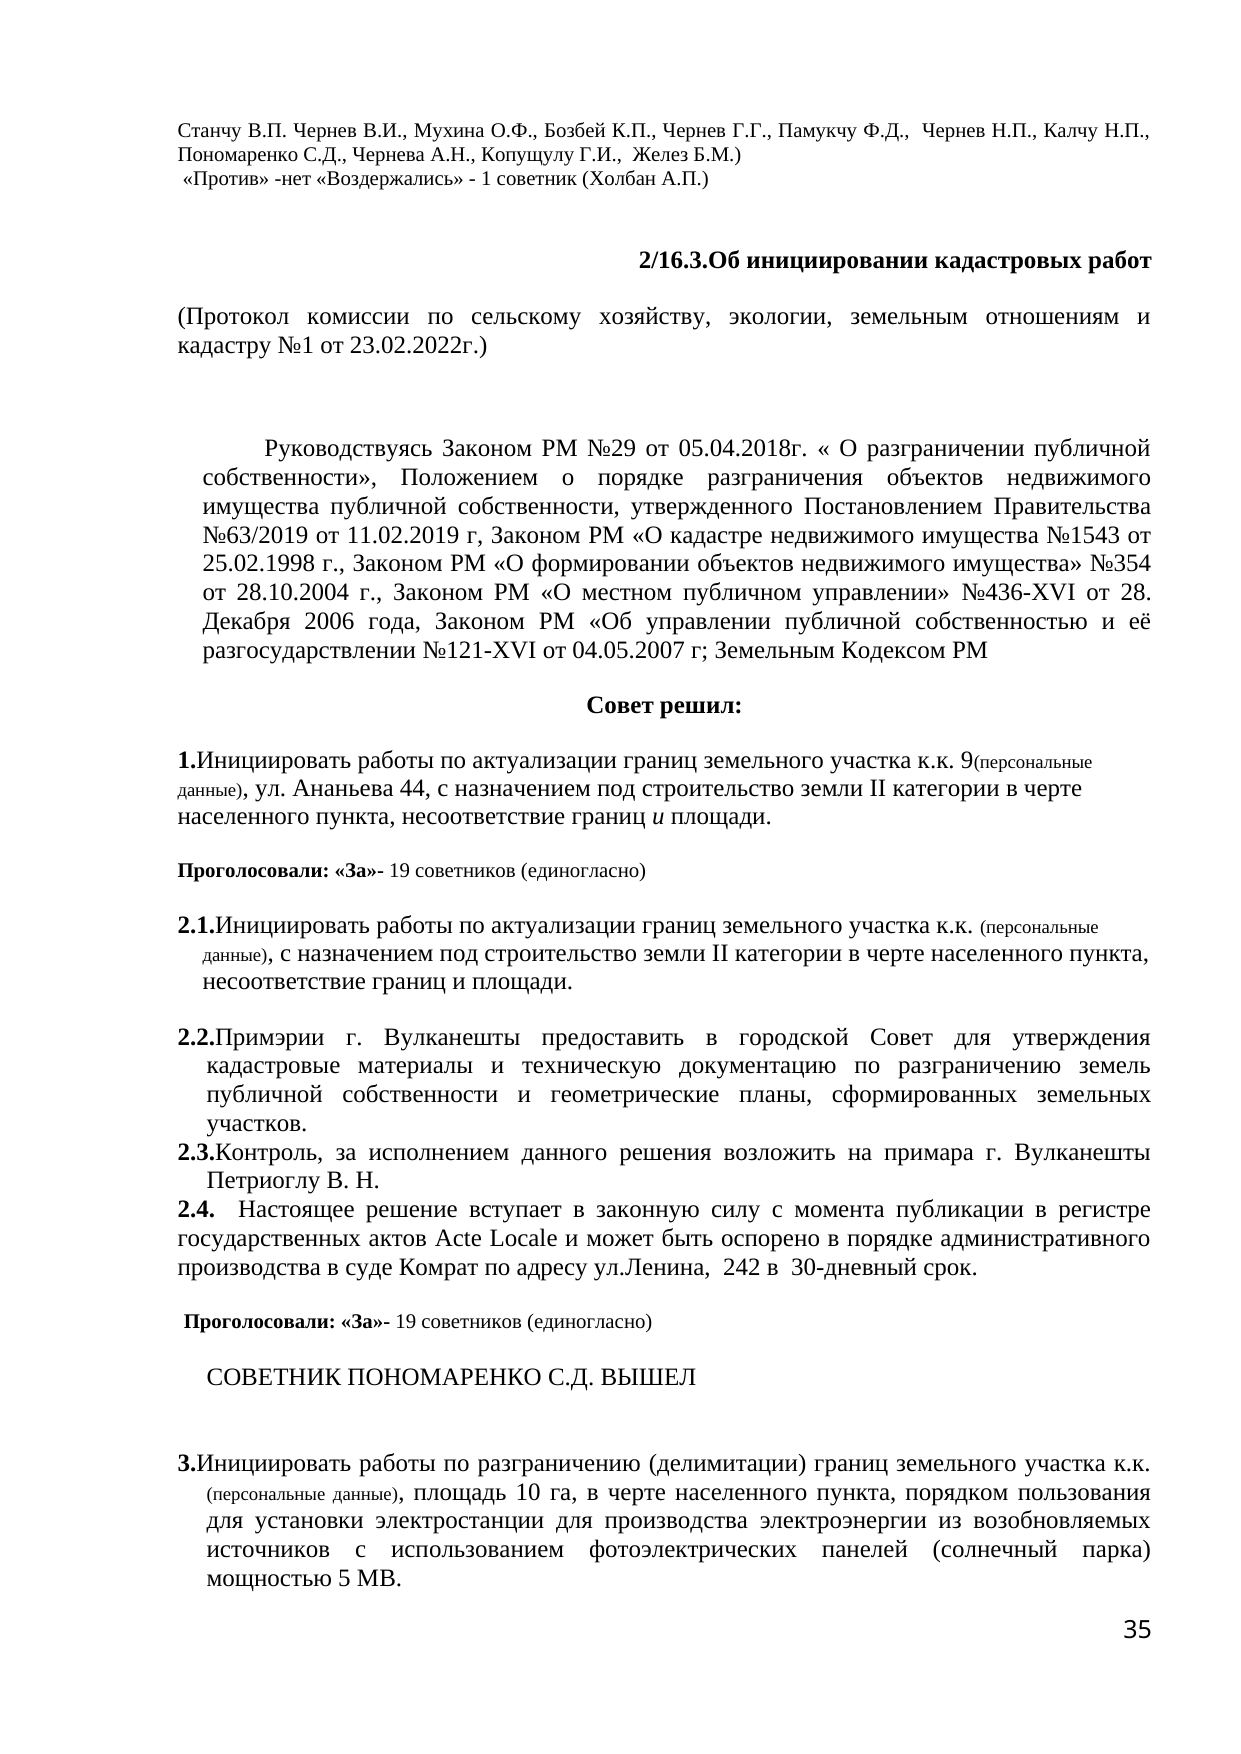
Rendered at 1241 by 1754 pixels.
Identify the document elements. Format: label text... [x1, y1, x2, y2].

text 2.4. Настоящее решение вступает в законную силу с момента публикации в регистре государственных актов Acte Locale и может быть оспорено в порядке административного производства в суде Комрат по адресу ул.Ленина, 242 в 30-дневный срок. [177, 1194, 1152, 1280]
text (Протокол комиссии по сельскому хозяйству, экологии, земельным отношениям и кадастру №1 от 23.02.2022г.) [177, 301, 1152, 359]
text СОВЕТНИК ПОНОМАРЕНКО С.Д. ВЫШЕЛ [206, 1362, 1152, 1391]
text 1.Инициировать работы по актуализации границ земельного участка к.к. 9(персональные данные), ул. Ананьева 44, с назначением под строительство земли II категории в черте населенного пункта, несоответствие границ и площади. [177, 746, 1152, 830]
text «Против» -нет «Воздержались» - 1 советник (Холбан А.П.) [177, 166, 1152, 190]
text Проголосовали: «За»- 19 советников (единогласно) [177, 859, 1152, 882]
text 3.Инициировать работы по разграничению (делимитации) границ земельного участка к.к. (персональные данные), площадь 10 га, в черте населенного пункта, порядком пользования для установки электростанции для производства электроэнергии из возобновляемых источников с использованием фотоэлектрических панелей (солнечный парка) мощностью 5 МВ. [177, 1448, 1152, 1592]
text Руководствуясь Законом РМ №29 от 05.04.2018г. « О разграничении публичной собственности», Положением о порядке разграничения объектов недвижимого имущества публичной собственности, утвержденного Постановлением Правительства №63/2019 от 11.02.2019 г, Законом РМ «О кадастре недвижимого имущества №1543 от 25.02.1998 г., Законом РМ «О формировании объектов недвижимого имущества» №354 от 28.10.2004 г., Законом РМ «О местном публичном управлении» №436-XVI от 28. Декабря 2006 года, Законом РМ «Об управлении публичной собственностью и её разгосударствлении №121-XVI от 04.05.2007 г; Земельным Кодексом РМ [177, 433, 1152, 663]
text 2.3.Контроль, за исполнением данного решения возложить на примара г. Вулканешты Петриоглу В. Н. [177, 1137, 1152, 1194]
text 2.2.Примэрии г. Вулканешты предоставить в городской Совет для утверждения кадастровые материалы и техническую документацию по разграничению земель публичной собственности и геометрические планы, сформированных земельных участков. [177, 1022, 1152, 1137]
text Совет решил: [177, 691, 1152, 719]
text 2/16.3.Об инициировании кадастровых работ [177, 246, 1152, 274]
text Проголосовали: «За»- 19 советников (единогласно) [177, 1309, 1152, 1333]
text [177, 118, 1152, 166]
text 2.1.Инициировать работы по актуализации границ земельного участка к.к. (персональные данные), с назначением под строительство земли II категории в черте населенного пункта, несоответствие границ и площади. [177, 911, 1152, 994]
